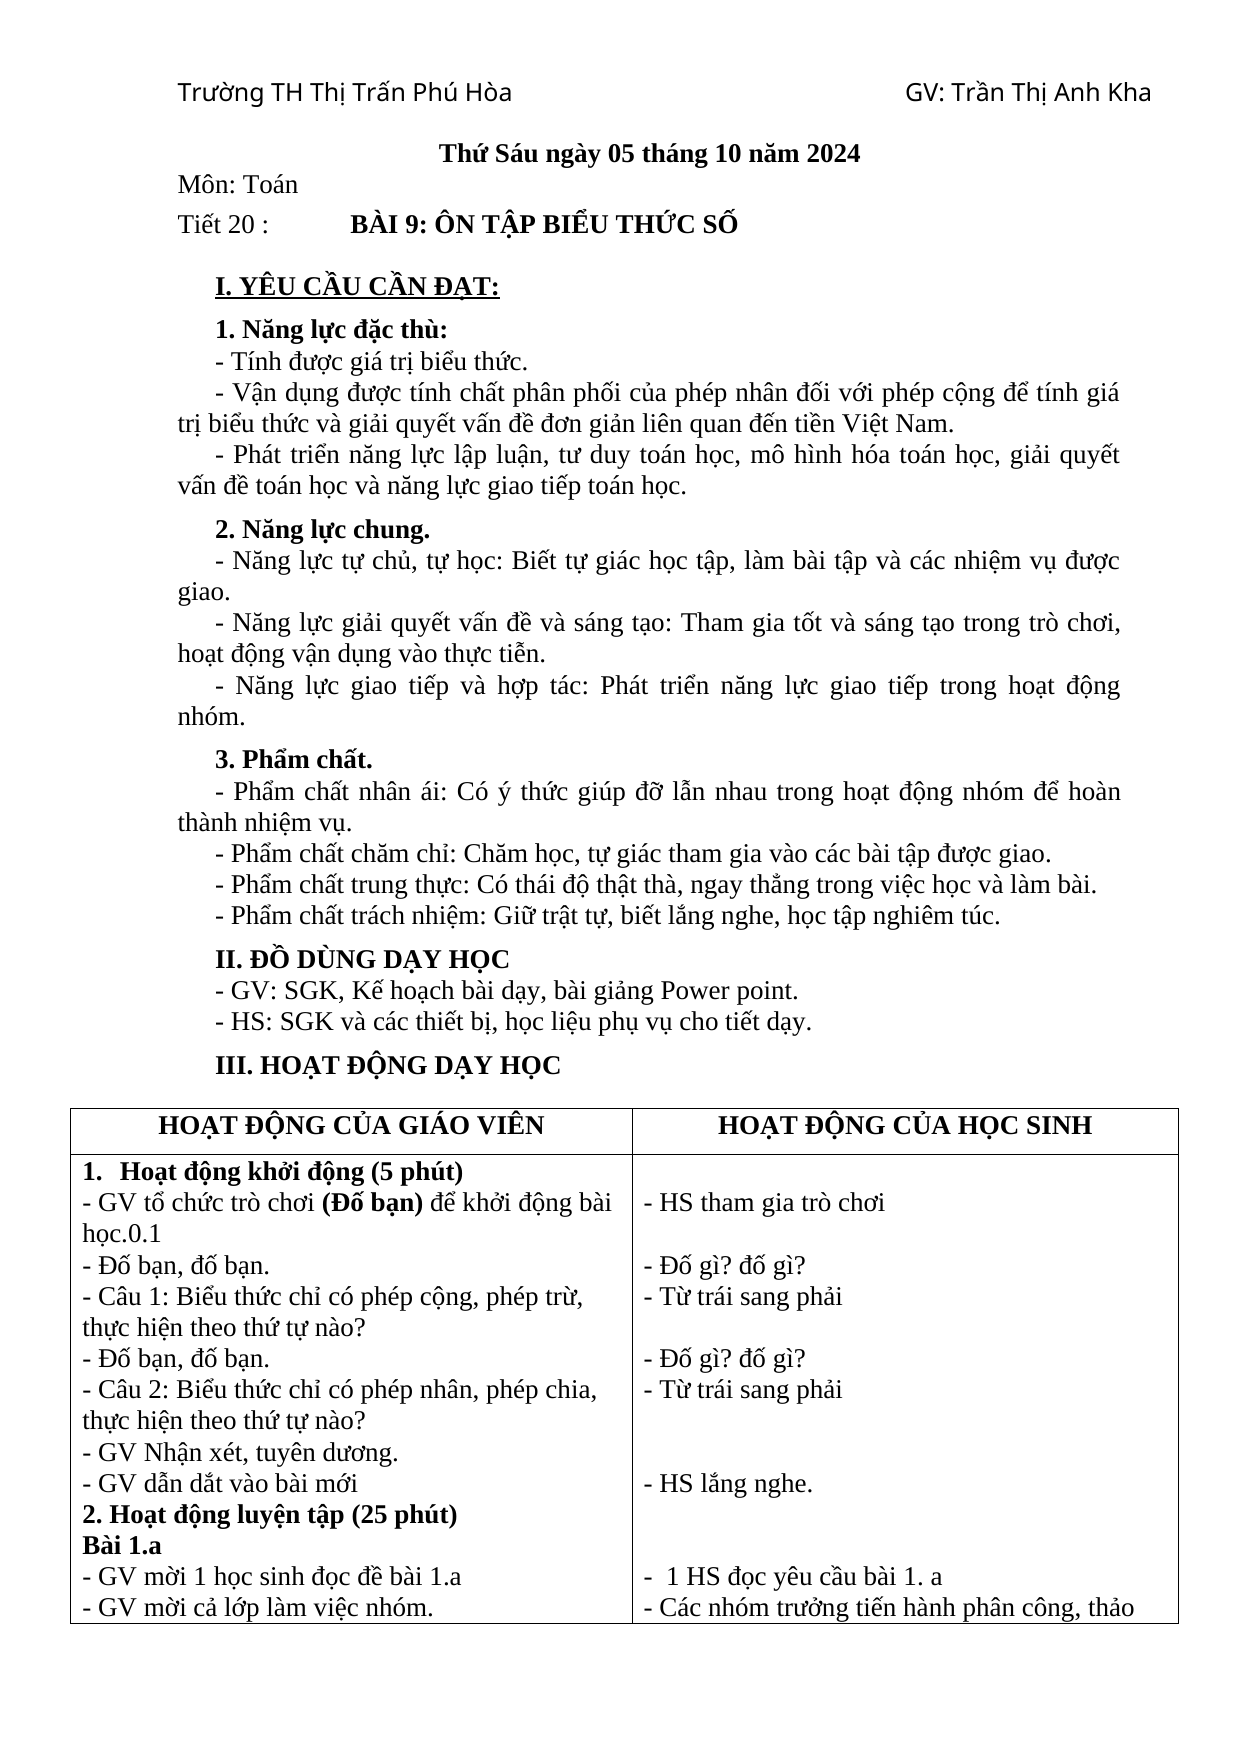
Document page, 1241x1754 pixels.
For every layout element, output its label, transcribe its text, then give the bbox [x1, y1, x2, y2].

text 1. Năng lực đặc thù: [177, 314, 1122, 345]
table_header HOẠT ĐỘNG CỦA GIÁO VIÊN [71, 1109, 632, 1154]
text - Phát triển năng lực lập luận, tư duy toán học, mô hình hóa toán học, giải quyết vấn đề toán học và năng lực giao tiếp toán học. [177, 438, 1122, 501]
text - Phẩm chất chăm chỉ: Chăm học, tự giác tham gia vào các bài tập được giao. [177, 837, 1122, 868]
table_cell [71, 1155, 632, 1622]
text - Tính được giá trị biểu thức. [177, 345, 1122, 376]
text Tiết 20 : BÀI 9: ÔN TẬP BIỂU THỨC SỐ [177, 208, 1122, 239]
text - HS: SGK và các thiết bị, học liệu phụ vụ cho tiết dạy. [177, 1005, 1122, 1036]
text I. YÊU CẦU CẦN ĐẠT: [177, 270, 1122, 301]
text 2. Năng lực chung. [177, 513, 1122, 544]
subtitle Môn: Toán [177, 168, 1122, 199]
text - Phẩm chất trách nhiệm: Giữ trật tự, biết lắng nghe, học tập nghiêm túc. [177, 899, 1122, 930]
text - GV: SGK, Kế hoạch bài dạy, bài giảng Power point. [177, 974, 1122, 1005]
text - Phẩm chất trung thực: Có thái độ thật thà, ngay thẳng trong việc học và làm bài. [177, 868, 1122, 899]
text - Vận dụng được tính chất phân phối của phép nhân đối với phép cộng để tính giá trị biểu thức và giải quyết vấn đề đơn giản liên quan đến tiền Việt Nam. [177, 376, 1122, 438]
text Thứ Sáu ngày 05 tháng 10 năm 2024 [177, 137, 1122, 168]
text - Năng lực tự chủ, tự học: Biết tự giác học tập, làm bài tập và các nhiệm vụ được giao. [177, 544, 1122, 606]
text 3. Phẩm chất. [177, 743, 1122, 775]
text II. ĐỒ DÙNG DẠY HỌC [177, 943, 1122, 974]
table_header HOẠT ĐỘNG CỦA HỌC SINH [633, 1109, 1178, 1154]
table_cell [633, 1155, 1178, 1622]
text - Phẩm chất nhân ái: Có ý thức giúp đỡ lẫn nhau trong hoạt động nhóm để hoàn thành nhiệm vụ. [177, 775, 1122, 837]
text III. HOẠT ĐỘNG DẠY HỌC [177, 1049, 1122, 1080]
text - Năng lực giải quyết vấn đề và sáng tạo: Tham gia tốt và sáng tạo trong trò chơi, hoạt động vận dụng vào thực tiễn. [177, 606, 1122, 669]
text - Năng lực giao tiếp và hợp tác: Phát triển năng lực giao tiếp trong hoạt động nhóm. [177, 669, 1122, 731]
